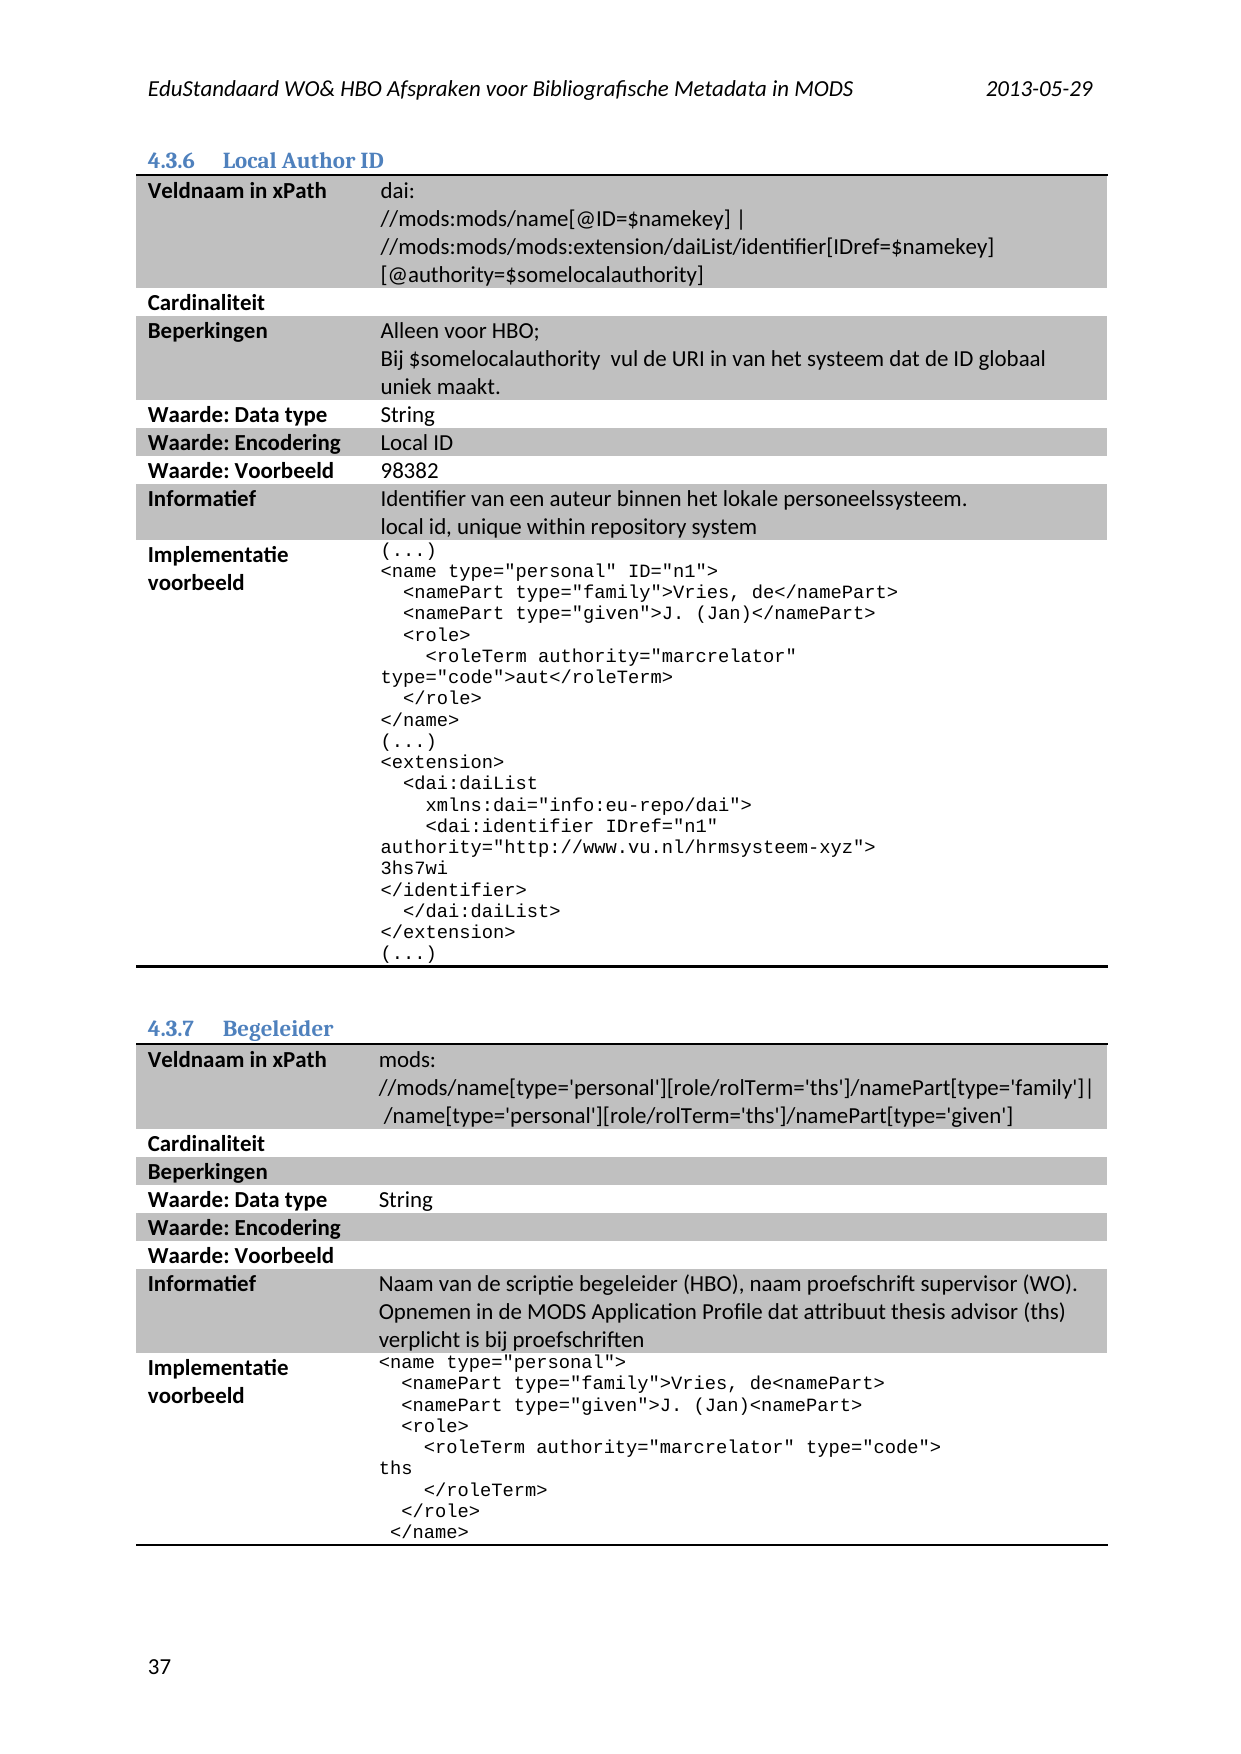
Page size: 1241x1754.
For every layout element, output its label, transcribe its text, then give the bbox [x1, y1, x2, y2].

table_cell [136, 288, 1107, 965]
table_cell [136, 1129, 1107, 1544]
subtitle Local Author ID [148, 148, 1093, 174]
subtitle Begeleider [148, 1016, 1093, 1043]
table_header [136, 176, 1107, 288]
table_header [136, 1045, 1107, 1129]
